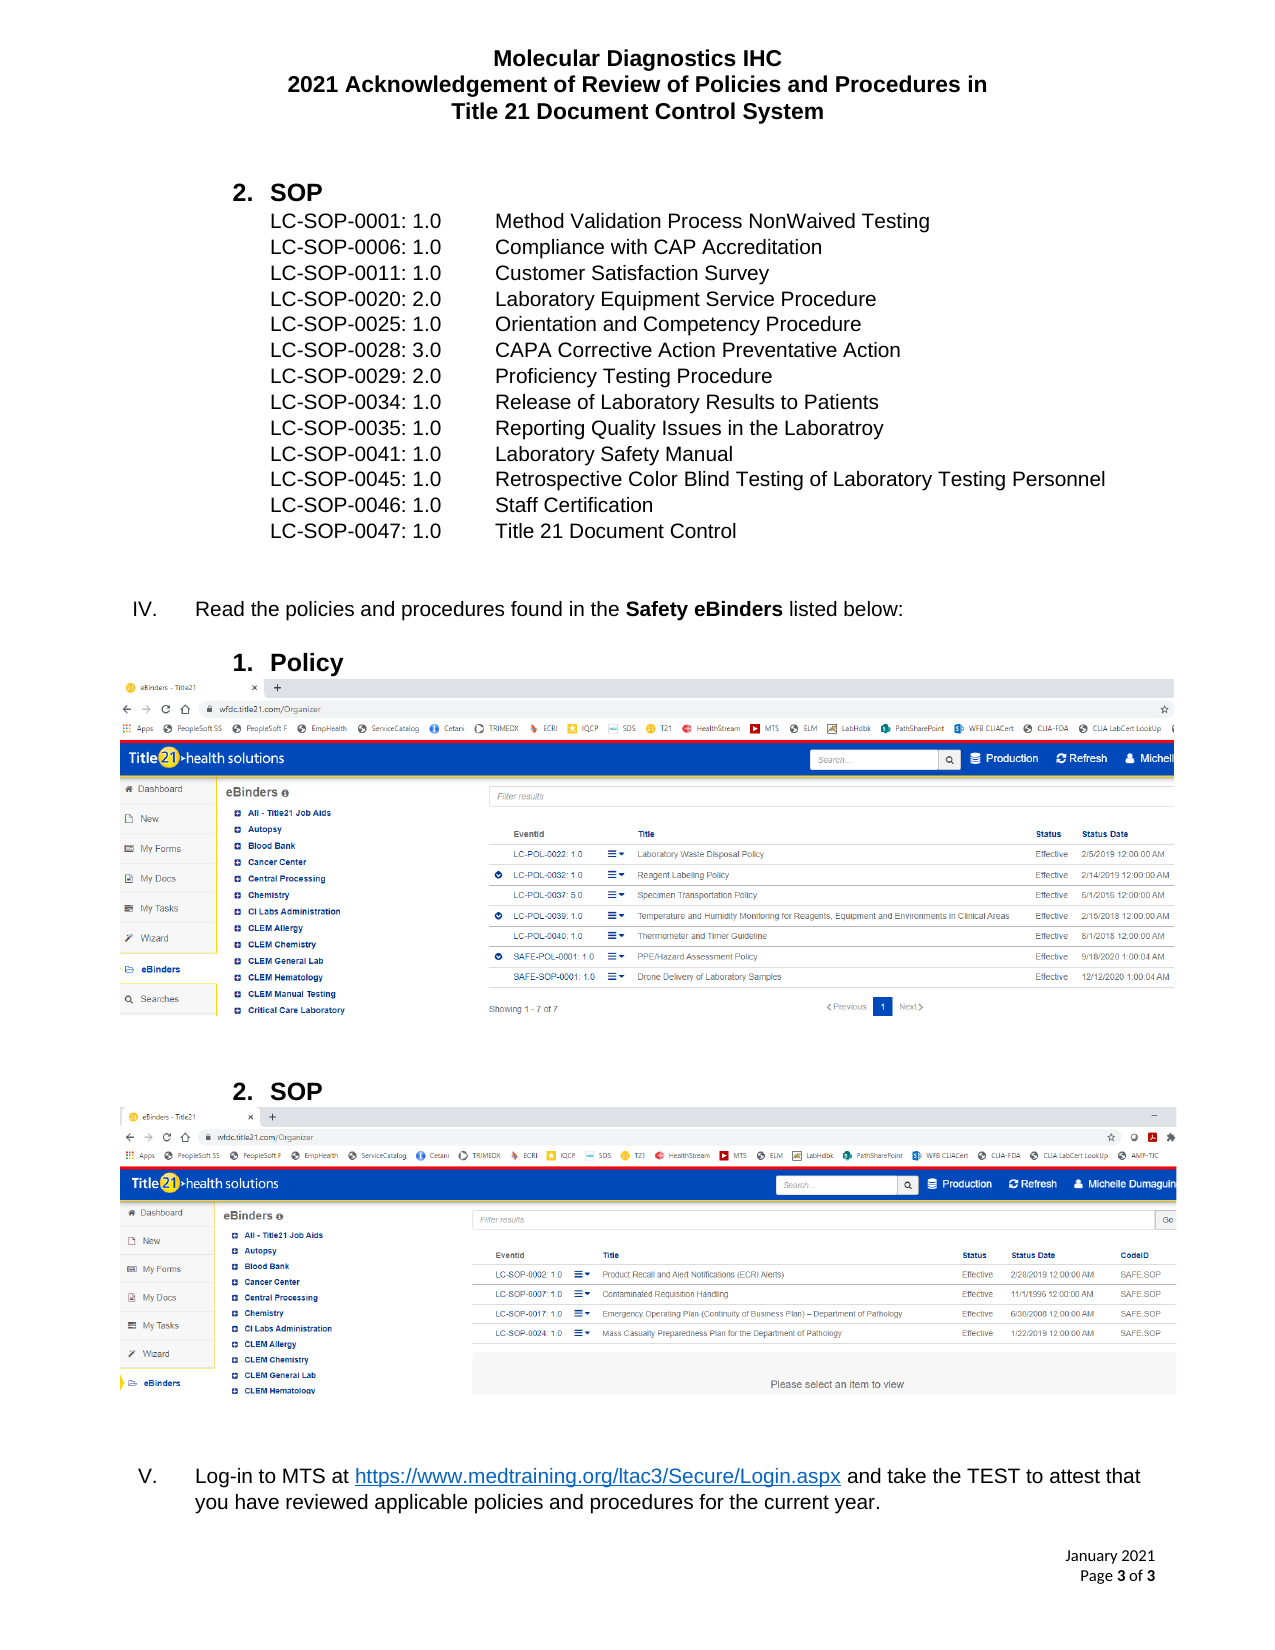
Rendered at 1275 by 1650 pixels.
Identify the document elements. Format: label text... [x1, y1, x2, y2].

list LC-SOP-0041: 1.0 Laboratory Safety Manual [270, 441, 1155, 465]
list LC-SOP-0028: 3.0 CAPA Corrective Action Preventative Action [270, 338, 1155, 362]
list LC-SOP-0020: 2.0 Laboratory Equipment Service Procedure [270, 286, 1155, 310]
list LC-SOP-0011: 1.0 Customer Satisfaction Survey [270, 261, 1155, 284]
list LC-SOP-0047: 1.0 Title 21 Document Control [270, 519, 1155, 543]
list LC-SOP-0001: 1.0 Method Validation Process NonWaived Testing [270, 209, 1155, 233]
list LC-SOP-0025: 1.0 Orientation and Competency Procedure [270, 312, 1155, 336]
list LC-SOP-0029: 2.0 Proficiency Testing Procedure [270, 364, 1155, 388]
list LC-SOP-0045: 1.0 Retrospective Color Blind Testing of Laboratory Testing Personnel [270, 467, 1155, 491]
list Log-in to MTS at https://www.medtraining.org/ltac3/Secure/Login.aspx and take the TEST to attest that you have reviewed applicable policies and procedures for the current year. [157, 1464, 1155, 1514]
list LC-SOP-0034: 1.0 Release of Laboratory Results to Patients [270, 390, 1155, 414]
list Policy [232, 648, 1155, 677]
list SOP [232, 1076, 1155, 1105]
list Read the policies and procedures found in the Safety eBinders listed below: [157, 596, 1155, 620]
list LC-SOP-0035: 1.0 Reporting Quality Issues in the Laboratroy [270, 416, 1155, 439]
list SOP [232, 178, 1155, 207]
list LC-SOP-0006: 1.0 Compliance with CAP Accreditation [270, 235, 1155, 259]
list LC-SOP-0046: 1.0 Staff Certification [270, 493, 1155, 517]
